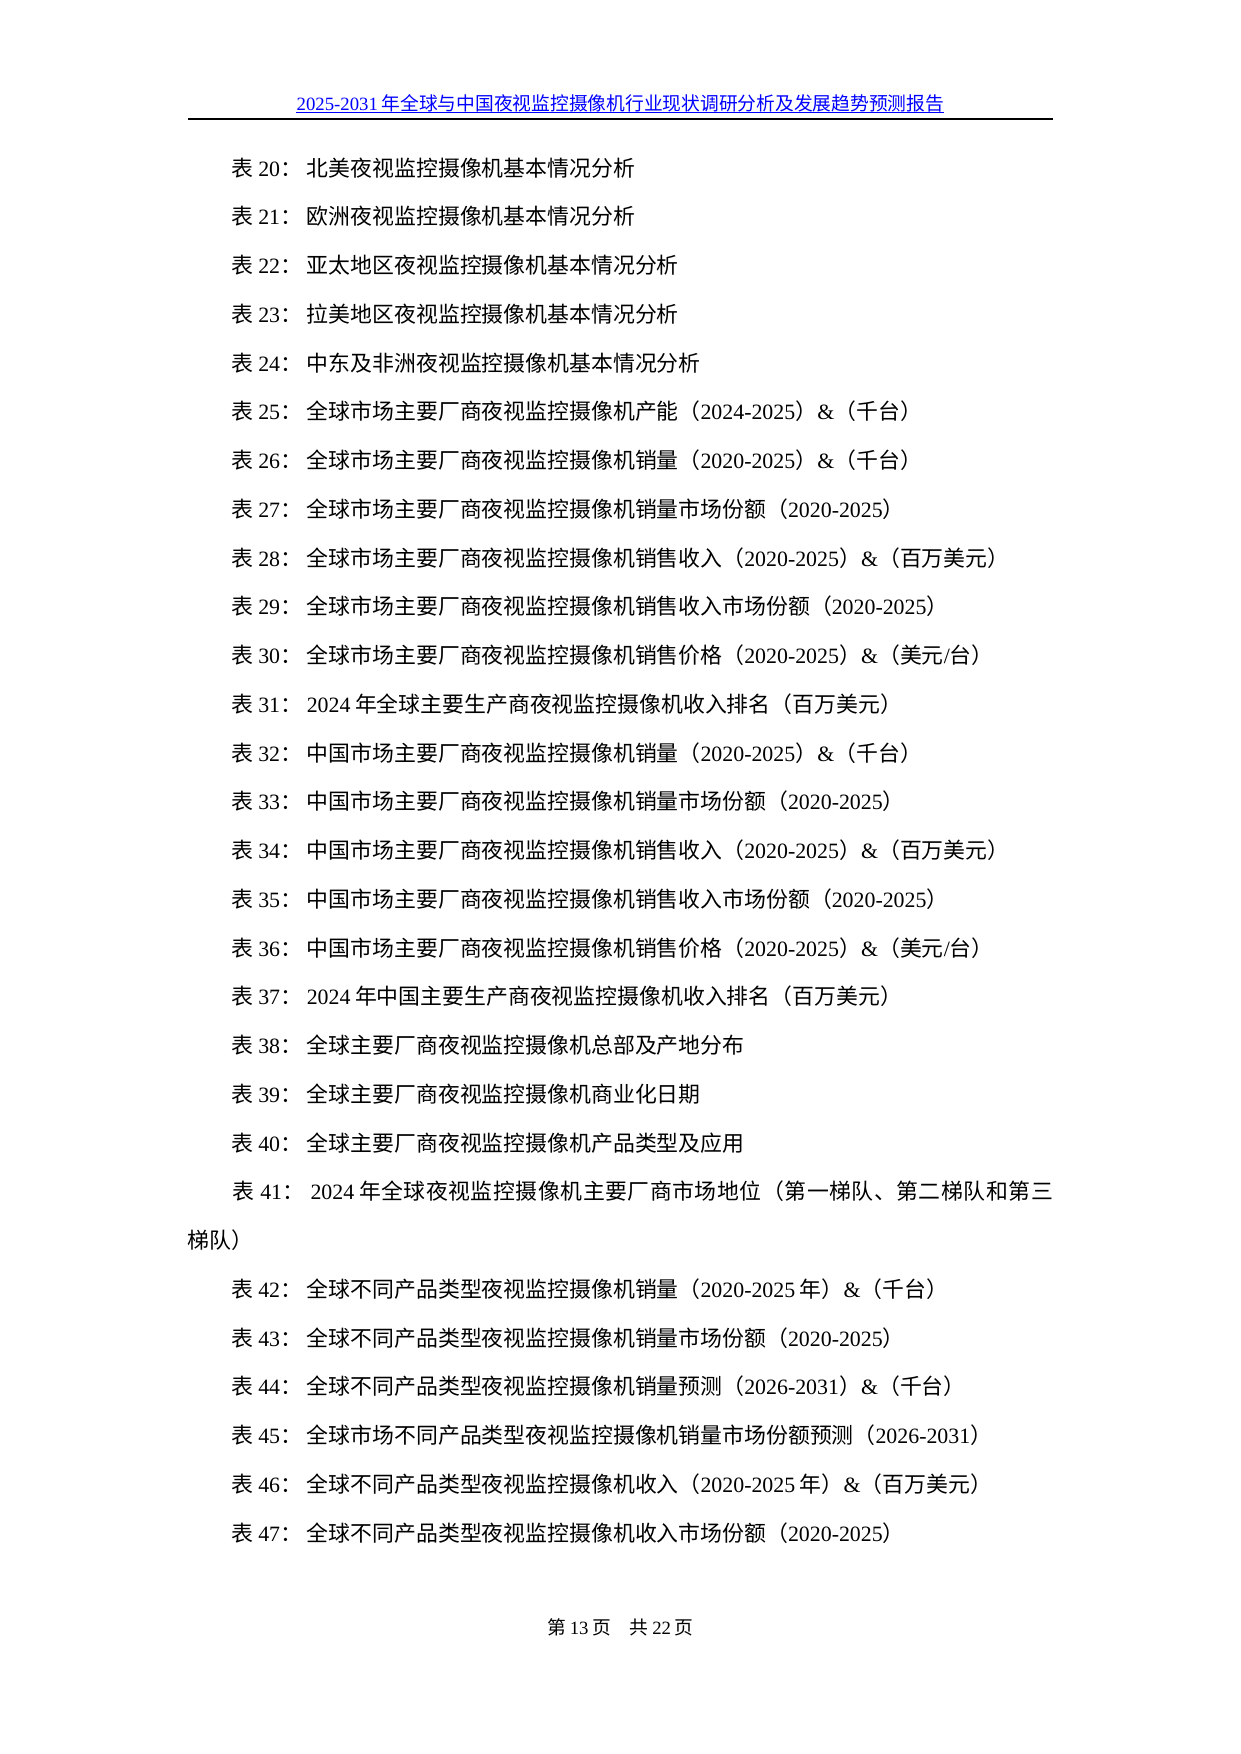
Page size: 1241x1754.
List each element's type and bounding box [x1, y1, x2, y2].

text [187, 150, 1053, 1548]
